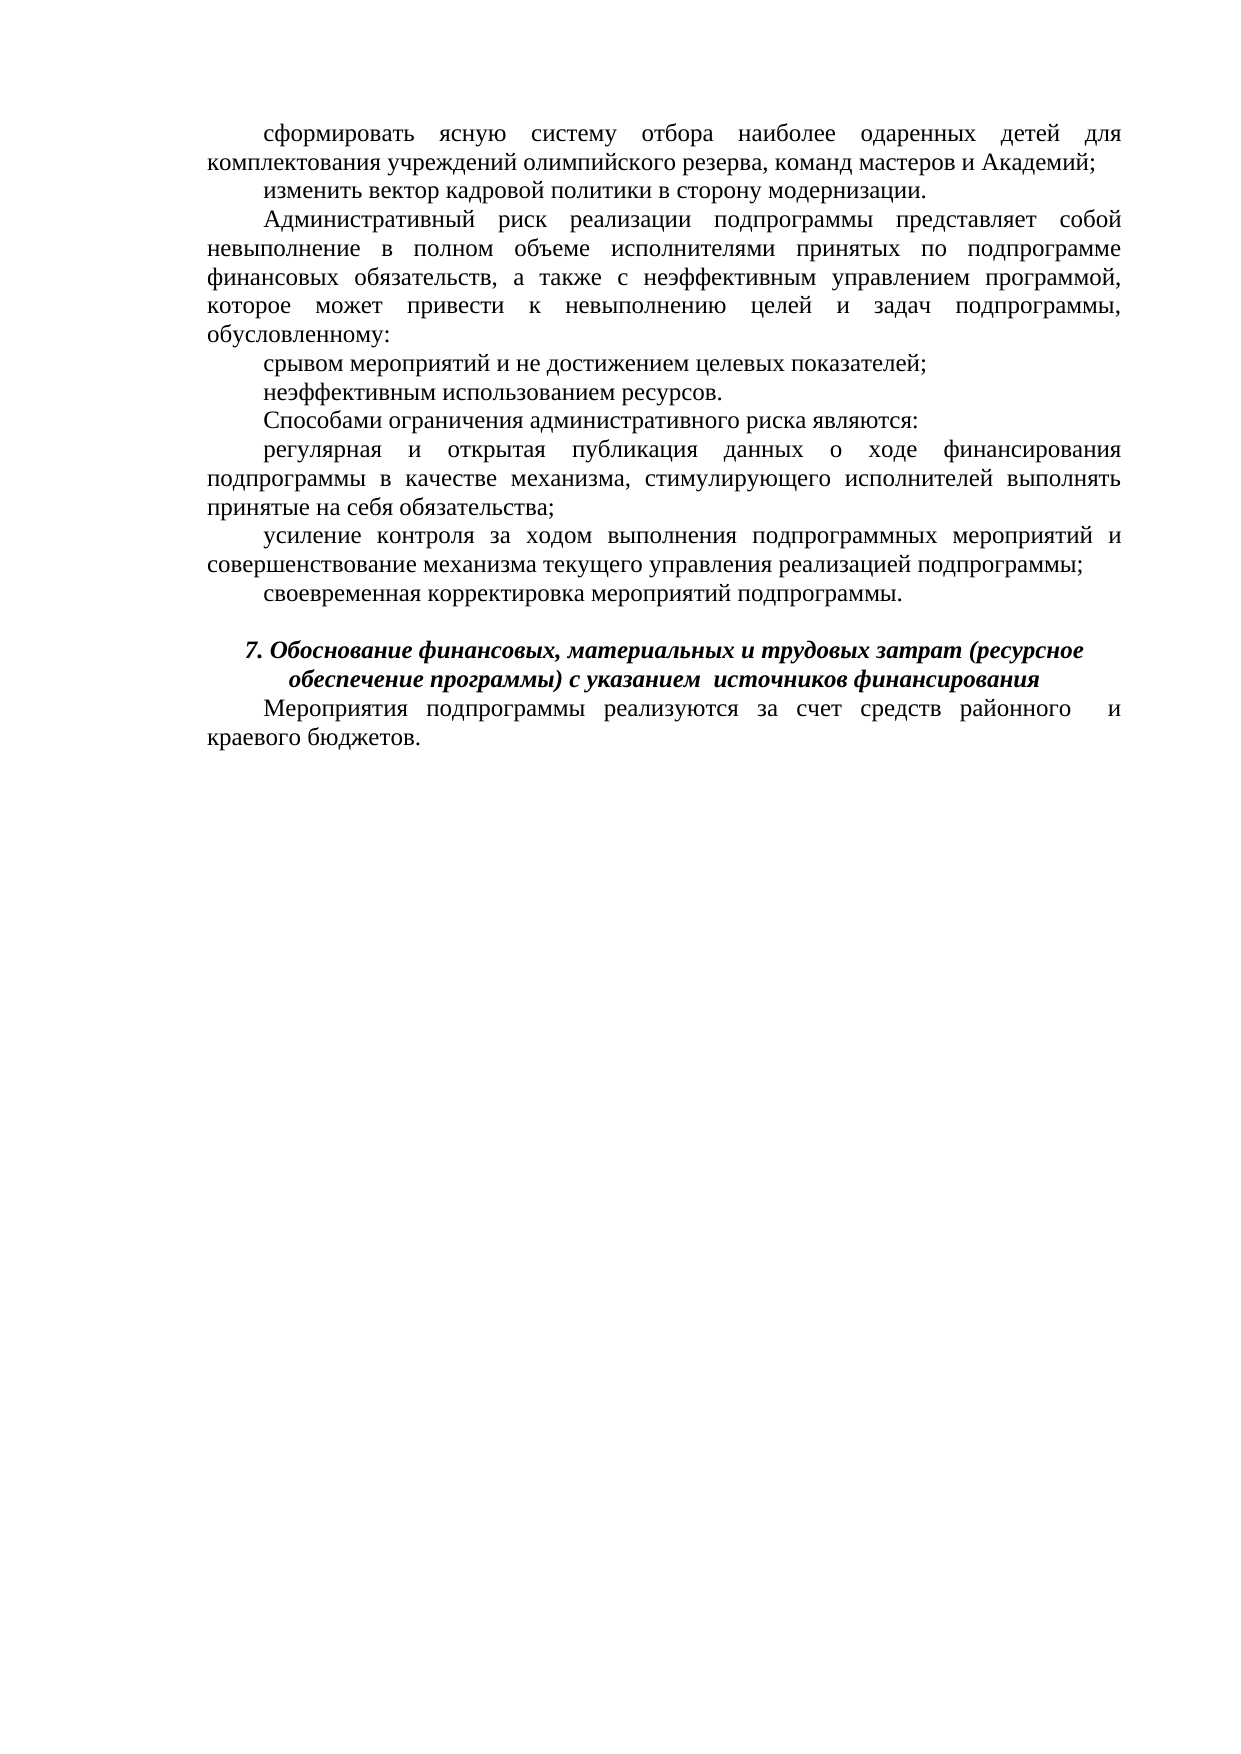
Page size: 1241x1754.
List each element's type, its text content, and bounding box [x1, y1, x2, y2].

text неэффективным использованием ресурсов. [207, 377, 1122, 406]
text 7. Обоснование финансовых, материальных и трудовых затрат (ресурсное обеспечение программы) с указанием источников финансирования [207, 636, 1122, 693]
text своевременная корректировка мероприятий подпрограммы. [207, 578, 1122, 607]
text срывом мероприятий и не достижением целевых показателей; [207, 348, 1122, 377]
text изменить вектор кадровой политики в сторону модернизации. [207, 176, 1122, 204]
text усиление контроля за ходом выполнения подпрограммных мероприятий и совершенствование механизма текущего управления реализацией подпрограммы; [207, 521, 1122, 578]
text Административный риск реализации подпрограммы представляет собой невыполнение в полном объеме исполнителями принятых по подпрограмме финансовых обязательств, а также с неэффективным управлением программой, которое может привести к невыполнению целей и задач подпрограммы, обусловленному: [207, 204, 1122, 348]
text регулярная и открытая публикация данных о ходе финансирования подпрограммы в качестве механизма, стимулирующего исполнителей выполнять принятые на себя обязательства; [207, 434, 1122, 521]
text Способами ограничения административного риска являются: [207, 406, 1122, 434]
text сформировать ясную систему отбора наиболее одаренных детей для комплектования учреждений олимпийского резерва, команд мастеров и Академий; [207, 118, 1122, 176]
text Мероприятия подпрограммы реализуются за счет средств районного и краевого бюджетов. [207, 693, 1122, 751]
